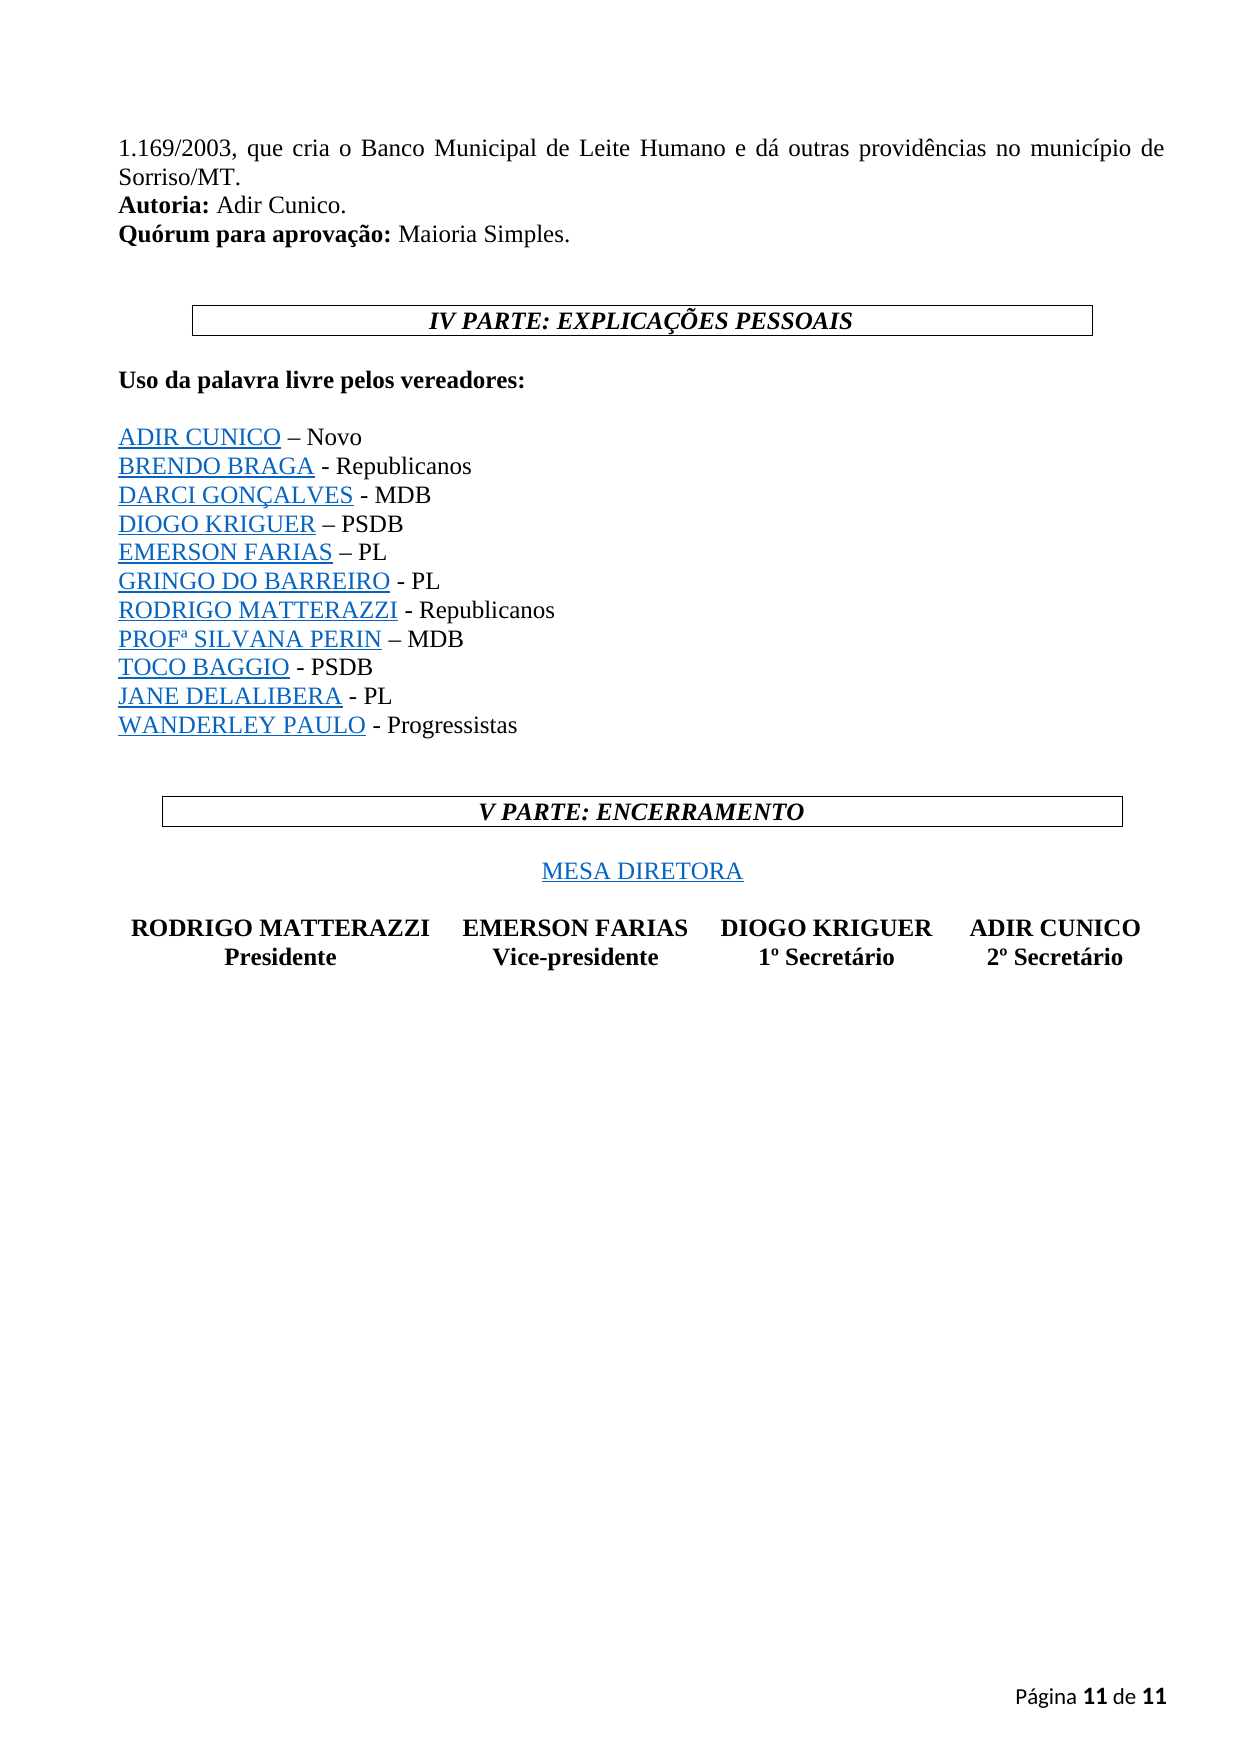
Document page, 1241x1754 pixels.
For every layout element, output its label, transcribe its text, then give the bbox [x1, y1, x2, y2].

text Quórum para aprovação: Maioria Simples. [118, 219, 1167, 248]
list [118, 133, 1167, 190]
list DARCI GONÇALVES - MDB [118, 480, 1167, 509]
table_header RODRIGO MATTERAZZI Presidente [118, 913, 442, 971]
list BRENDO BRAGA - Republicanos [118, 451, 1167, 480]
list DIOGO KRIGUER – PSDB [118, 509, 1167, 537]
list Autoria: Adir Cunico. [118, 190, 1167, 219]
list WANDERLEY PAULO - Progressistas [118, 710, 1167, 739]
list JANE DELALIBERA - PL [118, 681, 1167, 710]
list ADIR CUNICO – Novo [118, 422, 1167, 451]
text MESA DIRETORA [118, 856, 1167, 884]
list PROFª SILVANA PERIN – MDB [118, 624, 1167, 652]
table_header IV PARTE: EXPLICAÇÕES PESSOAIS [193, 306, 1092, 335]
text Uso da palavra livre pelos vereadores: [118, 365, 1167, 394]
table_header ADIR CUNICO 2º Secretário [945, 913, 1166, 971]
list GRINGO DO BARREIRO - PL [118, 566, 1167, 595]
table_header EMERSON FARIAS Vice-presidente [443, 913, 708, 971]
list TOCO BAGGIO - PSDB [118, 652, 1167, 681]
list EMERSON FARIAS – PL [118, 537, 1167, 566]
table_header DIOGO KRIGUER 1º Secretário [708, 913, 944, 971]
table_header V PARTE: ENCERRAMENTO [163, 797, 1122, 826]
list RODRIGO MATTERAZZI - Republicanos [118, 595, 1167, 624]
